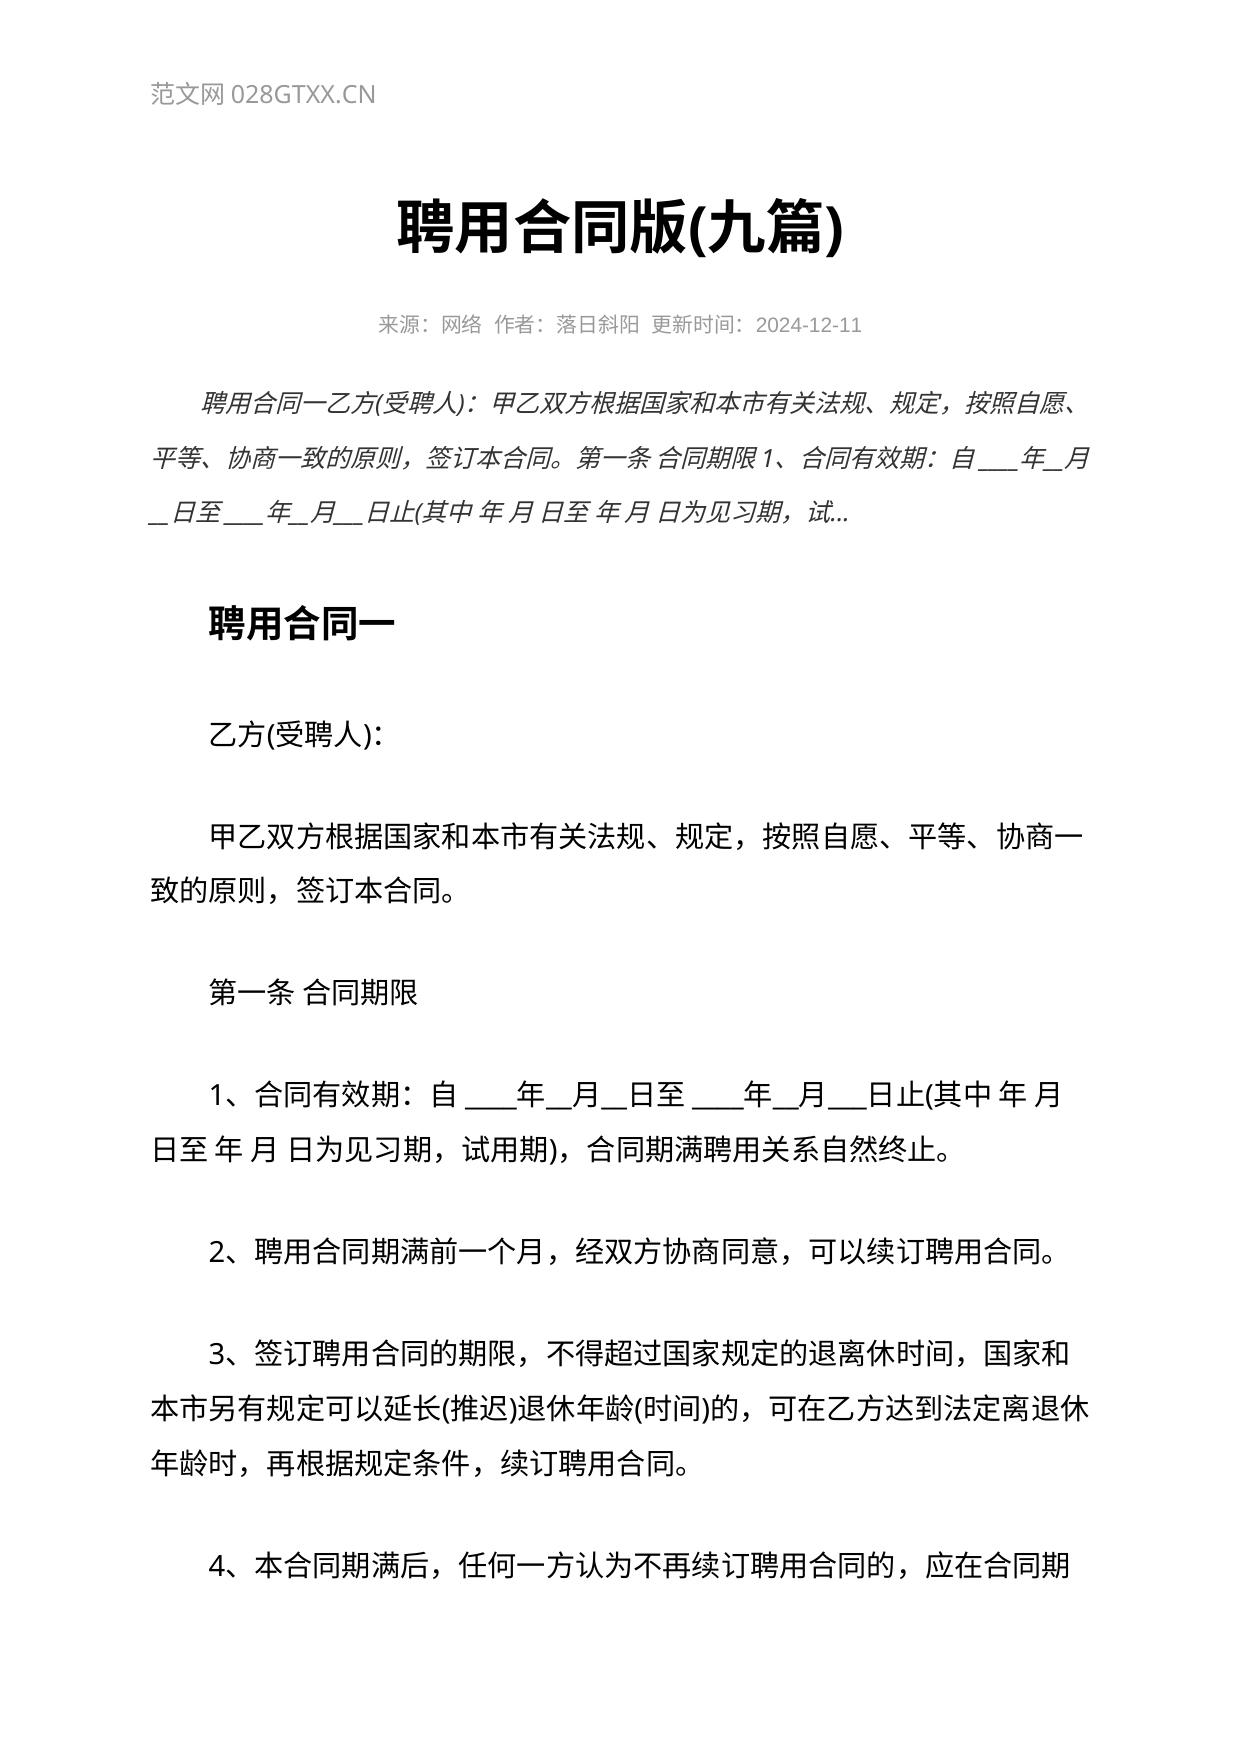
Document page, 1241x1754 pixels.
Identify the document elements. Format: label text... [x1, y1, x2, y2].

text 1、合同有效期：自 ____年__月__日至 ____年__月___日止(其中 年 月 日至 年 月 日为见习期，试用期)，合同期满聘用关系自然终止。 [150, 1072, 1090, 1169]
text 聘用合同一 [150, 594, 1090, 648]
text 2、聘用合同期满前一个月，经双方协商同意，可以续订聘用合同。 [150, 1228, 1090, 1271]
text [150, 1542, 1090, 1585]
text 3、签订聘用合同的期限，不得超过国家规定的退离休时间，国家和本市另有规定可以延长(推迟)退休年龄(时间)的，可在乙方达到法定离退休年龄时，再根据规定条件，续订聘用合同。 [150, 1331, 1090, 1483]
text 第一条 合同期限 [150, 970, 1090, 1012]
text 聘用合同一乙方(受聘人)：甲乙双方根据国家和本市有关法规、规定，按照自愿、平等、协商一致的原则，签订本合同。第一条 合同期限1、合同有效期：自 ____年__月__日至 ____年__月___日止(其中 年 月 日至 年 月 日为见习期，试... [150, 384, 1090, 529]
text 甲乙双方根据国家和本市有关法规、规定，按照自愿、平等、协商一致的原则，签订本合同。 [150, 813, 1090, 910]
text 来源：网络 作者：落日斜阳 更新时间：2024-12-11 [150, 313, 1090, 337]
subtitle 聘用合同版(九篇) [150, 181, 1090, 266]
text 乙方(受聘人)： [150, 711, 1090, 753]
